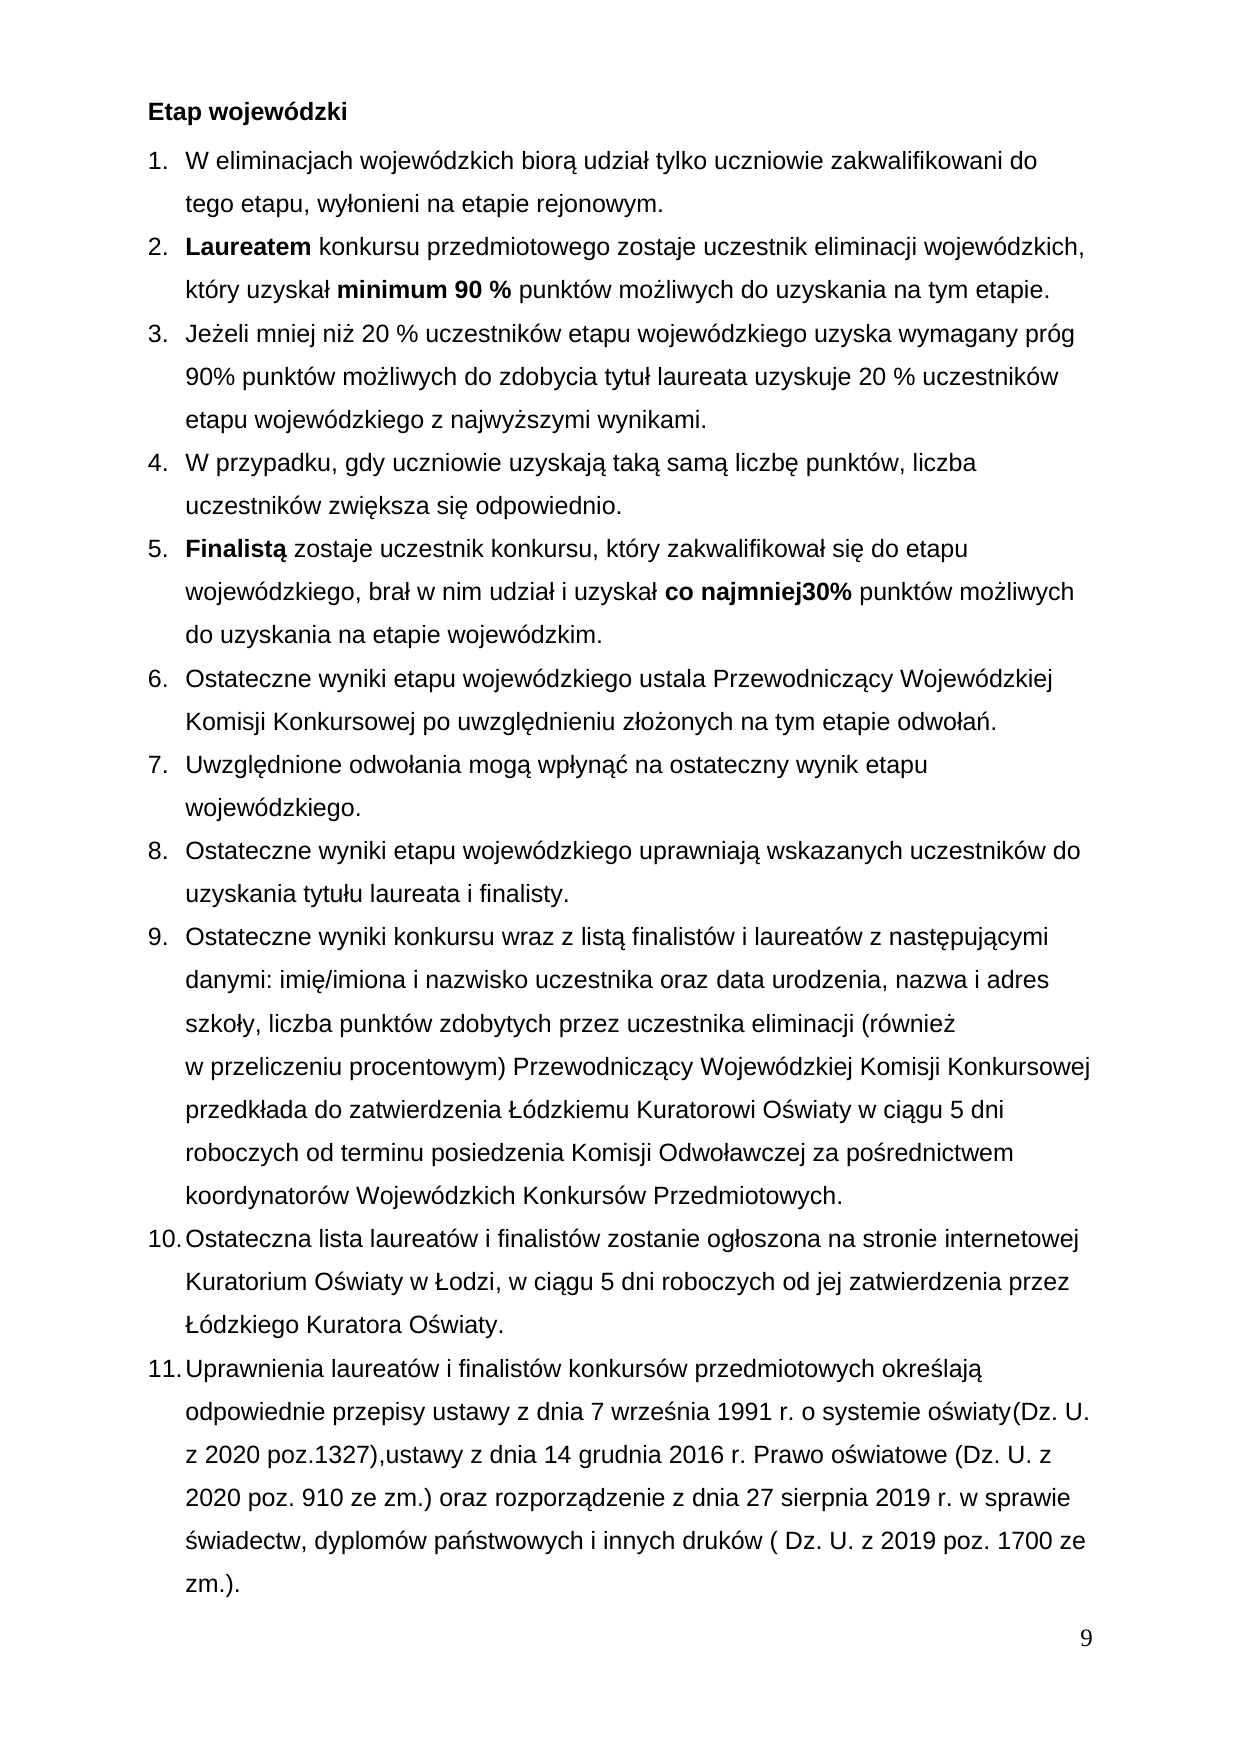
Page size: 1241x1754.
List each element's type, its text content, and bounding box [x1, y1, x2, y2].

list Uprawnienia laureatów i finalistów konkursów przedmiotowych określają odpowiednie przepisy ustawy z dnia 7 września 1991 r. o systemie oświaty(Dz. U. z 2020 poz.1327),ustawy z dnia 14 grudnia 2016 r. Prawo oświatowe (Dz. U. z 2020 poz. 910 ze zm.) oraz rozporządzenie z dnia 27 sierpnia 2019 r. w sprawie świadectw, dyplomów państwowych i innych druków ( Dz. U. z 2019 poz. 1700 ze zm.). [148, 1353, 1093, 1598]
list Uwzględnione odwołania mogą wpłynąć na ostateczny wynik etapu wojewódzkiego. [148, 750, 1093, 822]
list W przypadku, gdy uczniowie uzyskają taką samą liczbę punktów, liczba uczestników zwiększa się odpowiednio. [148, 448, 1093, 520]
subtitle Etap wojewódzki [148, 97, 1093, 125]
list Ostateczne wyniki konkursu wraz z listą finalistów i laureatów z następującymi danymi: imię/imiona i nazwisko uczestnika oraz data urodzenia, nazwa i adres szkoły, liczba punktów zdobytych przez uczestnika eliminacji (również w przeliczeniu procentowym) Przewodniczący Wojewódzkiej Komisji Konkursowej przedkłada do zatwierdzenia Łódzkiemu Kuratorowi Oświaty w ciągu 5 dni roboczych od terminu posiedzenia Komisji Odwoławczej za pośrednictwem koordynatorów Wojewódzkich Konkursów Przedmiotowych. [148, 922, 1093, 1210]
list Ostateczna lista laureatów i finalistów zostanie ogłoszona na stronie internetowej Kuratorium Oświaty w Łodzi, w ciągu 5 dni roboczych od jej zatwierdzenia przez Łódzkiego Kuratora Oświaty. [148, 1224, 1093, 1339]
list Jeżeli mniej niż 20 % uczestników etapu wojewódzkiego uzyska wymagany próg 90% punktów możliwych do zdobycia tytuł laureata uzyskuje 20 % uczestników etapu wojewódzkiego z najwyższymi wynikami. [148, 318, 1093, 433]
list Laureatem konkursu przedmiotowego zostaje uczestnik eliminacji wojewódzkich, który uzyskał minimum 90 % punktów możliwych do uzyskania na tym etapie. [148, 232, 1093, 304]
list W eliminacjach wojewódzkich biorą udział tylko uczniowie zakwalifikowani do tego etapu, wyłonieni na etapie rejonowym. [148, 146, 1093, 218]
list Ostateczne wyniki etapu wojewódzkiego ustala Przewodniczący Wojewódzkiej Komisji Konkursowej po uwzględnieniu złożonych na tym etapie odwołań. [148, 663, 1093, 735]
list Ostateczne wyniki etapu wojewódzkiego uprawniają wskazanych uczestników do uzyskania tytułu laureata i finalisty. [148, 836, 1093, 908]
list Finalistą zostaje uczestnik konkursu, który zakwalifikował się do etapu wojewódzkiego, brał w nim udział i uzyskał co najmniej30% punktów możliwych do uzyskania na etapie wojewódzkim. [148, 534, 1093, 649]
